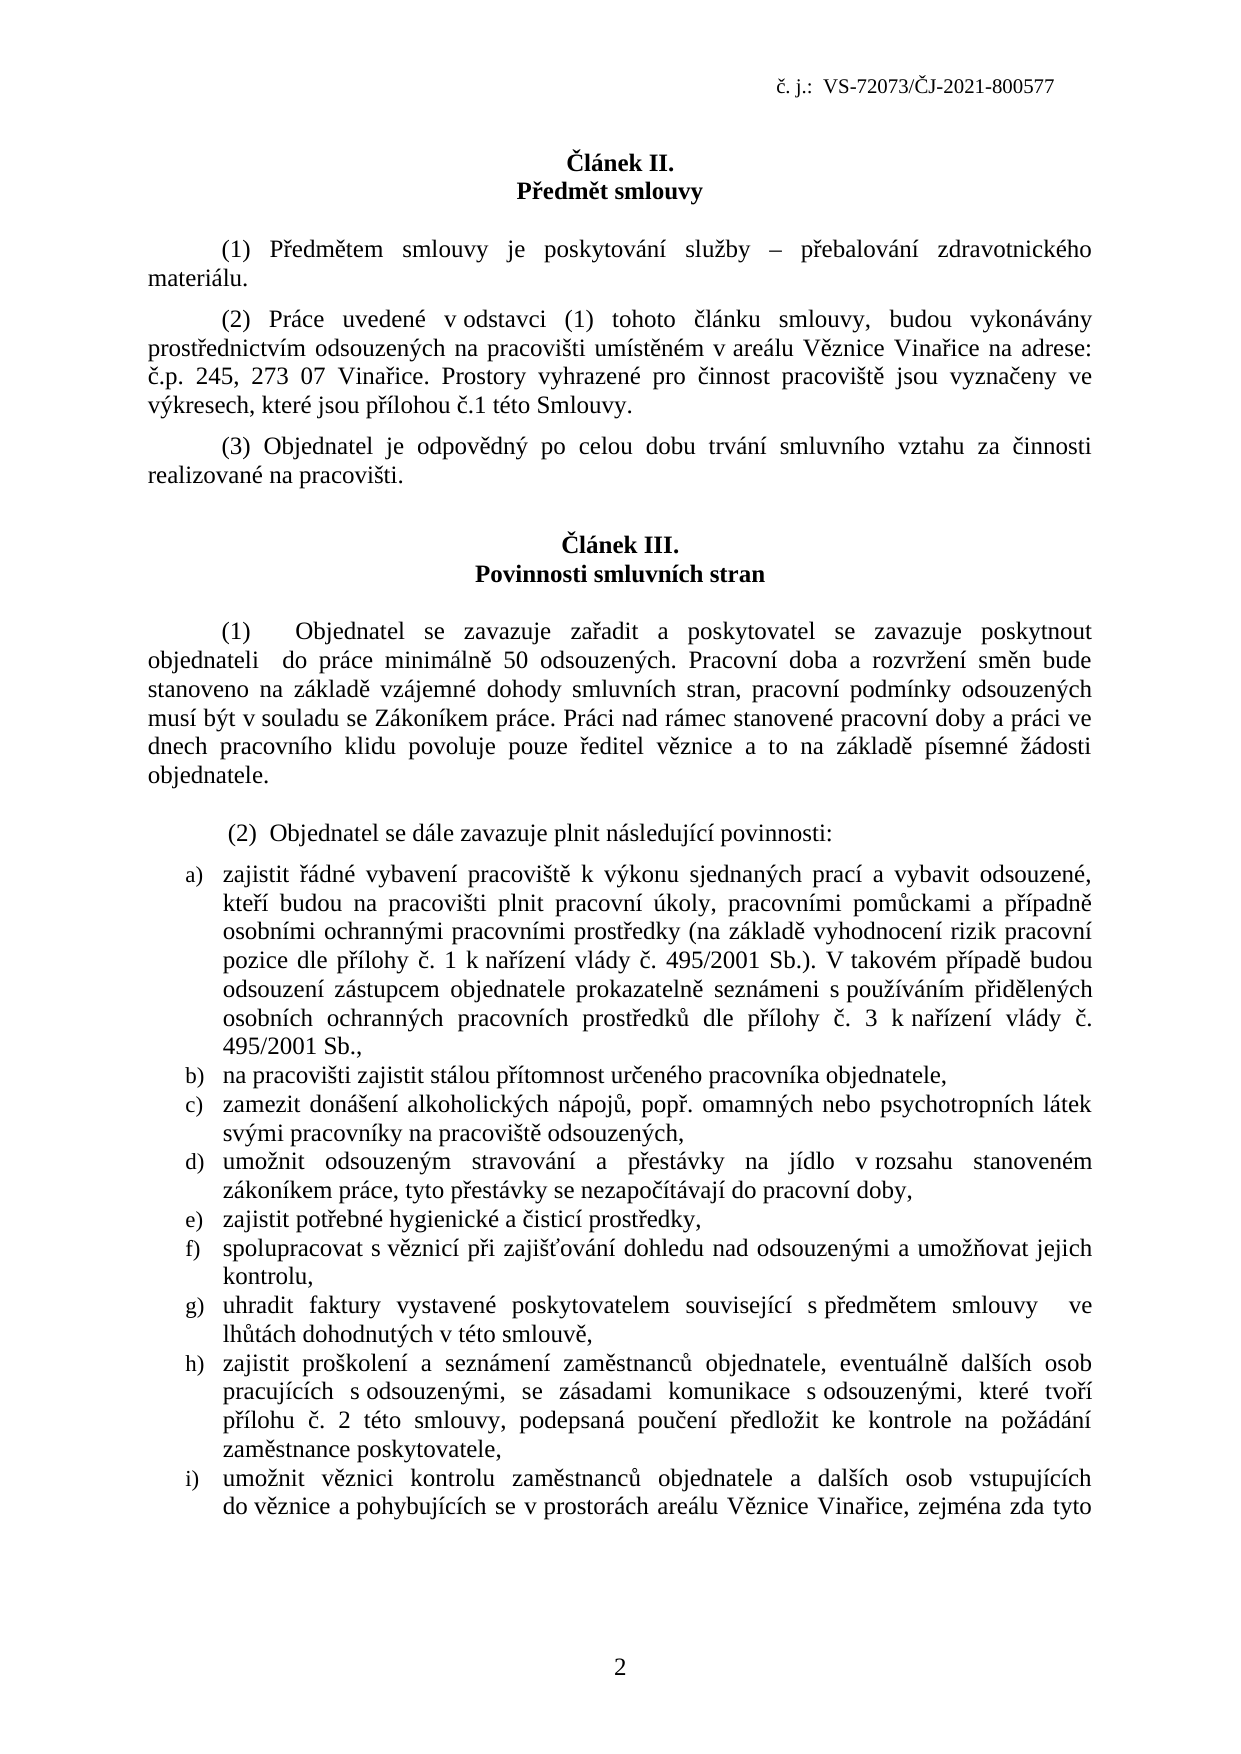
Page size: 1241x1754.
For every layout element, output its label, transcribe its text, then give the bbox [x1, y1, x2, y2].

text Povinnosti smluvních stran [148, 559, 1093, 588]
text Předmět smlouvy [443, 176, 1093, 205]
list umožnit odsouzeným stravování a přestávky na jídlo v rozsahu stanoveném zákoníkem práce, tyto přestávky se nezapočítávají do pracovní doby, [185, 1146, 1093, 1204]
text (2) Objednatel se dále zavazuje plnit následující povinnosti: [148, 818, 1093, 846]
list na pracovišti zajistit stálou přítomnost určeného pracovníka objednatele, [185, 1060, 1093, 1089]
list zajistit řádné vybavení pracoviště k výkonu sjednaných prací a vybavit odsouzené, kteří budou na pracovišti plnit pracovní úkoly, pracovními pomůckami a případně osobními ochrannými pracovními prostředky (na základě vyhodnocení rizik pracovní pozice dle přílohy č. 1 k nařízení vlády č. 495/2001 Sb.). V takovém případě budou odsouzení zástupcem objednatele prokazatelně seznámeni s používáním přidělených osobních ochranných pracovních prostředků dle přílohy č. 3 k nařízení vlády č. 495/2001 Sb., [185, 859, 1093, 1060]
list zamezit donášení alkoholických nápojů, popř. omamných nebo psychotropních látek svými pracovníky na pracoviště odsouzených, [185, 1089, 1093, 1146]
list Objednatel se zavazuje zařadit a poskytovatel se zavazuje poskytnout objednateli do práce minimálně 50 odsouzených. Pracovní doba a rozvržení směn bude stanoveno na základě vzájemné dohody smluvních stran, pracovní podmínky odsouzených musí být v souladu se Zákoníkem práce. Práci nad rámec stanovené pracovní doby a práci ve dnech pracovního klidu povoluje pouze ředitel věznice a to na základě písemné žádosti objednatele. [148, 616, 1093, 789]
text Článek III. [148, 530, 1093, 559]
list uhradit faktury vystavené poskytovatelem související s předmětem smlouvy ve lhůtách dohodnutých v této smlouvě, [185, 1290, 1093, 1348]
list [185, 1463, 1093, 1520]
list zajistit proškolení a seznámení zaměstnanců objednatele, eventuálně dalších osob pracujících s odsouzenými, se zásadami komunikace s odsouzenými, které tvoří přílohu č. 2 této smlouvy, podepsaná poučení předložit ke kontrole na požádání zaměstnance poskytovatele, [185, 1348, 1093, 1463]
text (1) Předmětem smlouvy je poskytování služby – přebalování zdravotnického materiálu. [148, 234, 1093, 291]
text (2) Práce uvedené v odstavci (1) tohoto článku smlouvy, budou vykonávány prostřednictvím odsouzených na pracovišti umístěném v areálu Věznice Vinařice na adrese: č.p. 245, 273 07 Vinařice. Prostory vyhrazené pro činnost pracoviště jsou vyznačeny ve výkresech, které jsou přílohou č.1 této Smlouvy. [148, 304, 1093, 419]
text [148, 148, 1093, 176]
text (3) Objednatel je odpovědný po celou dobu trvání smluvního vztahu za činnosti realizované na pracovišti. [148, 431, 1093, 489]
list spolupracovat s věznicí při zajišťování dohledu nad odsouzenými a umožňovat jejich kontrolu, [185, 1233, 1093, 1290]
list zajistit potřebné hygienické a čisticí prostředky, [185, 1204, 1093, 1233]
